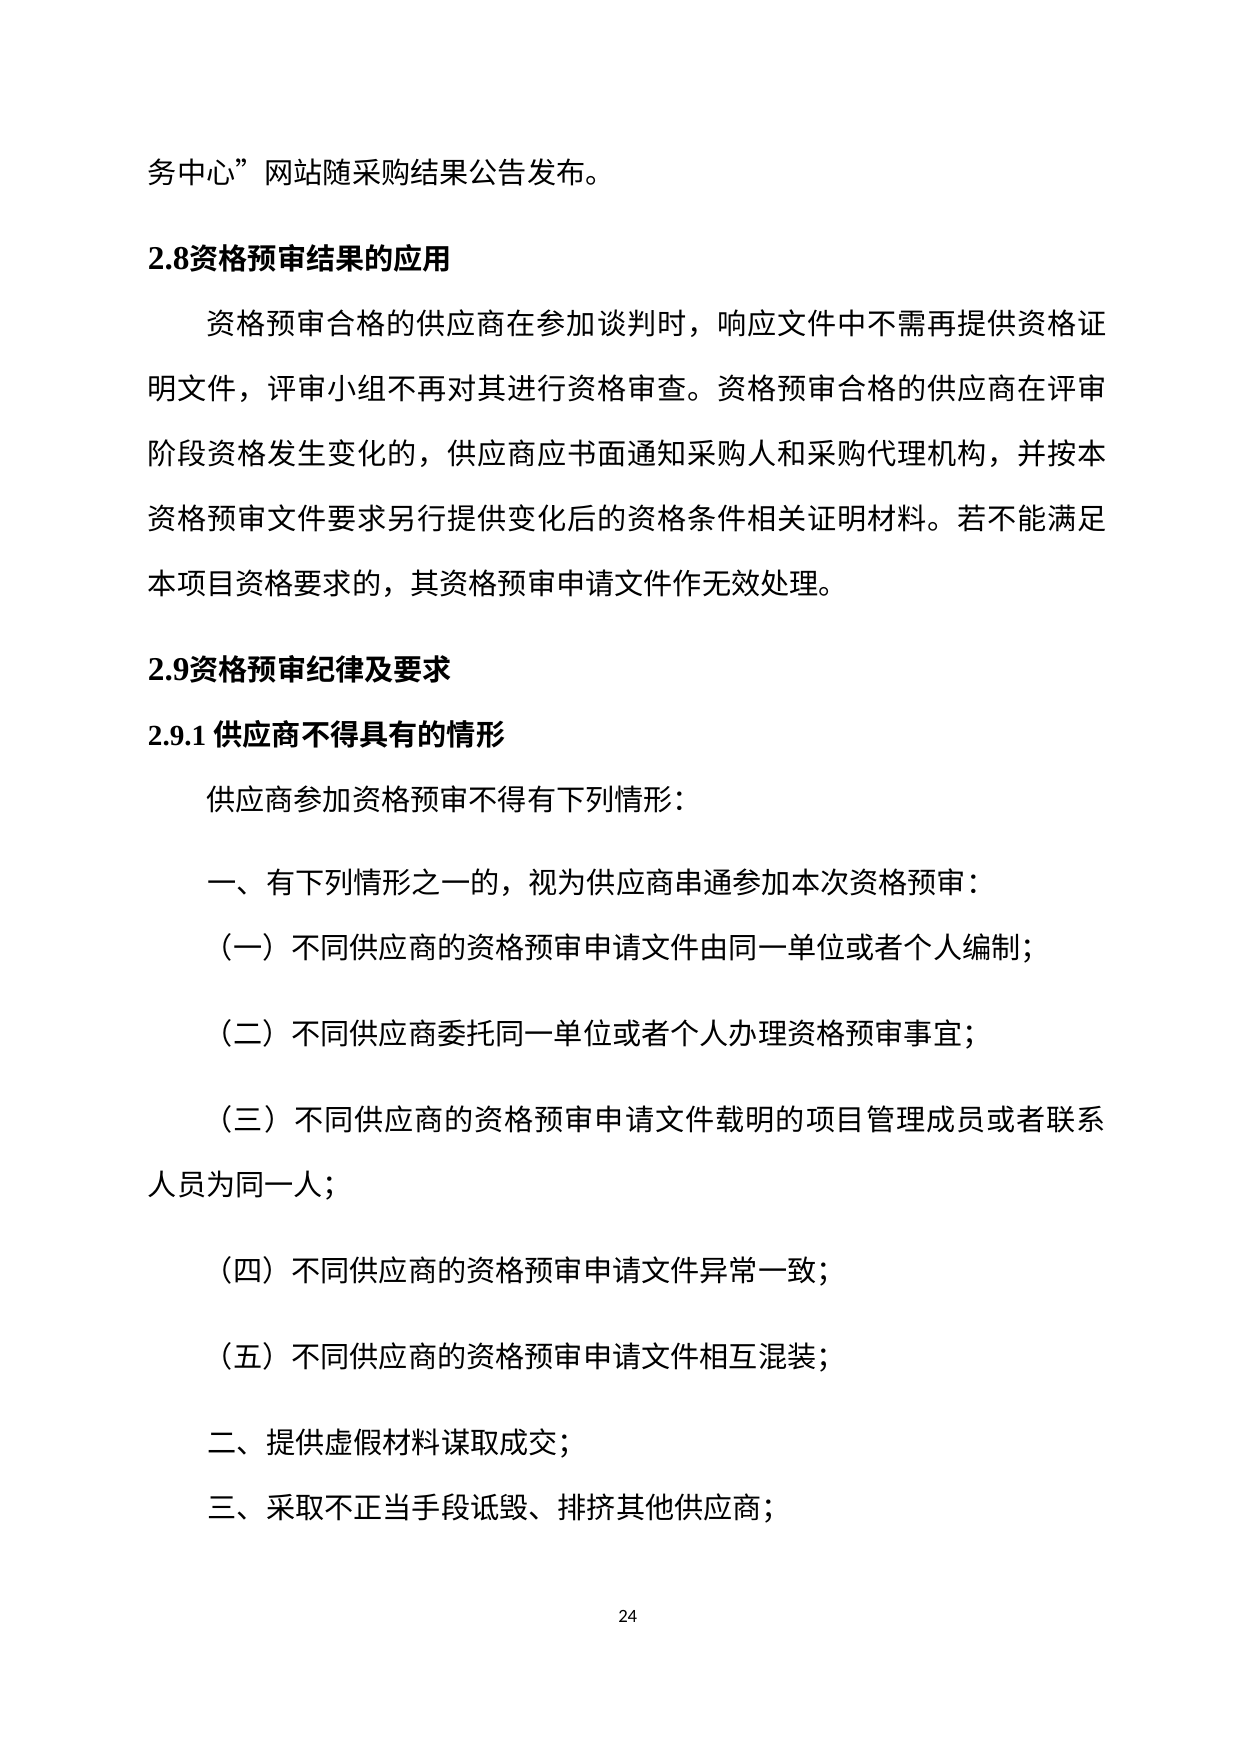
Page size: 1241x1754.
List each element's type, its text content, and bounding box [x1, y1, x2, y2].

list 有下列情形之一的，视为供应商串通参加本次资格预审： [148, 849, 1107, 914]
list 采取不正当手段诋毁、排挤其他供应商； [148, 1473, 1107, 1538]
text （三）不同供应商的资格预审申请文件载明的项目管理成员或者联系人员为同一人； [148, 1085, 1107, 1215]
list 提供虚假材料谋取成交； [148, 1408, 1107, 1473]
text （四）不同供应商的资格预审申请文件异常一致； [204, 1236, 1107, 1301]
text 资格预审合格的供应商在参加谈判时，响应文件中不需再提供资格证明文件，评审小组不再对其进行资格审查。资格预审合格的供应商在评审阶段资格发生变化的，供应商应书面通知采购人和采购代理机构，并按本资格预审文件要求另行提供变化后的资格条件相关证明材料。若不能满足本项目资格要求的，其资格预审申请文件作无效处理。 [148, 289, 1107, 614]
subtitle 资格预审纪律及要求 [148, 635, 1107, 700]
text 供应商参加资格预审不得有下列情形： [148, 765, 1107, 830]
subtitle 供应商不得具有的情形 [148, 700, 1107, 765]
subtitle 资格预审结果的应用 [148, 224, 1107, 289]
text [148, 138, 1107, 203]
text （五）不同供应商的资格预审申请文件相互混装； [204, 1322, 1107, 1387]
text （一）不同供应商的资格预审申请文件由同一单位或者个人编制； [204, 914, 1107, 979]
text （二）不同供应商委托同一单位或者个人办理资格预审事宜； [204, 999, 1107, 1064]
